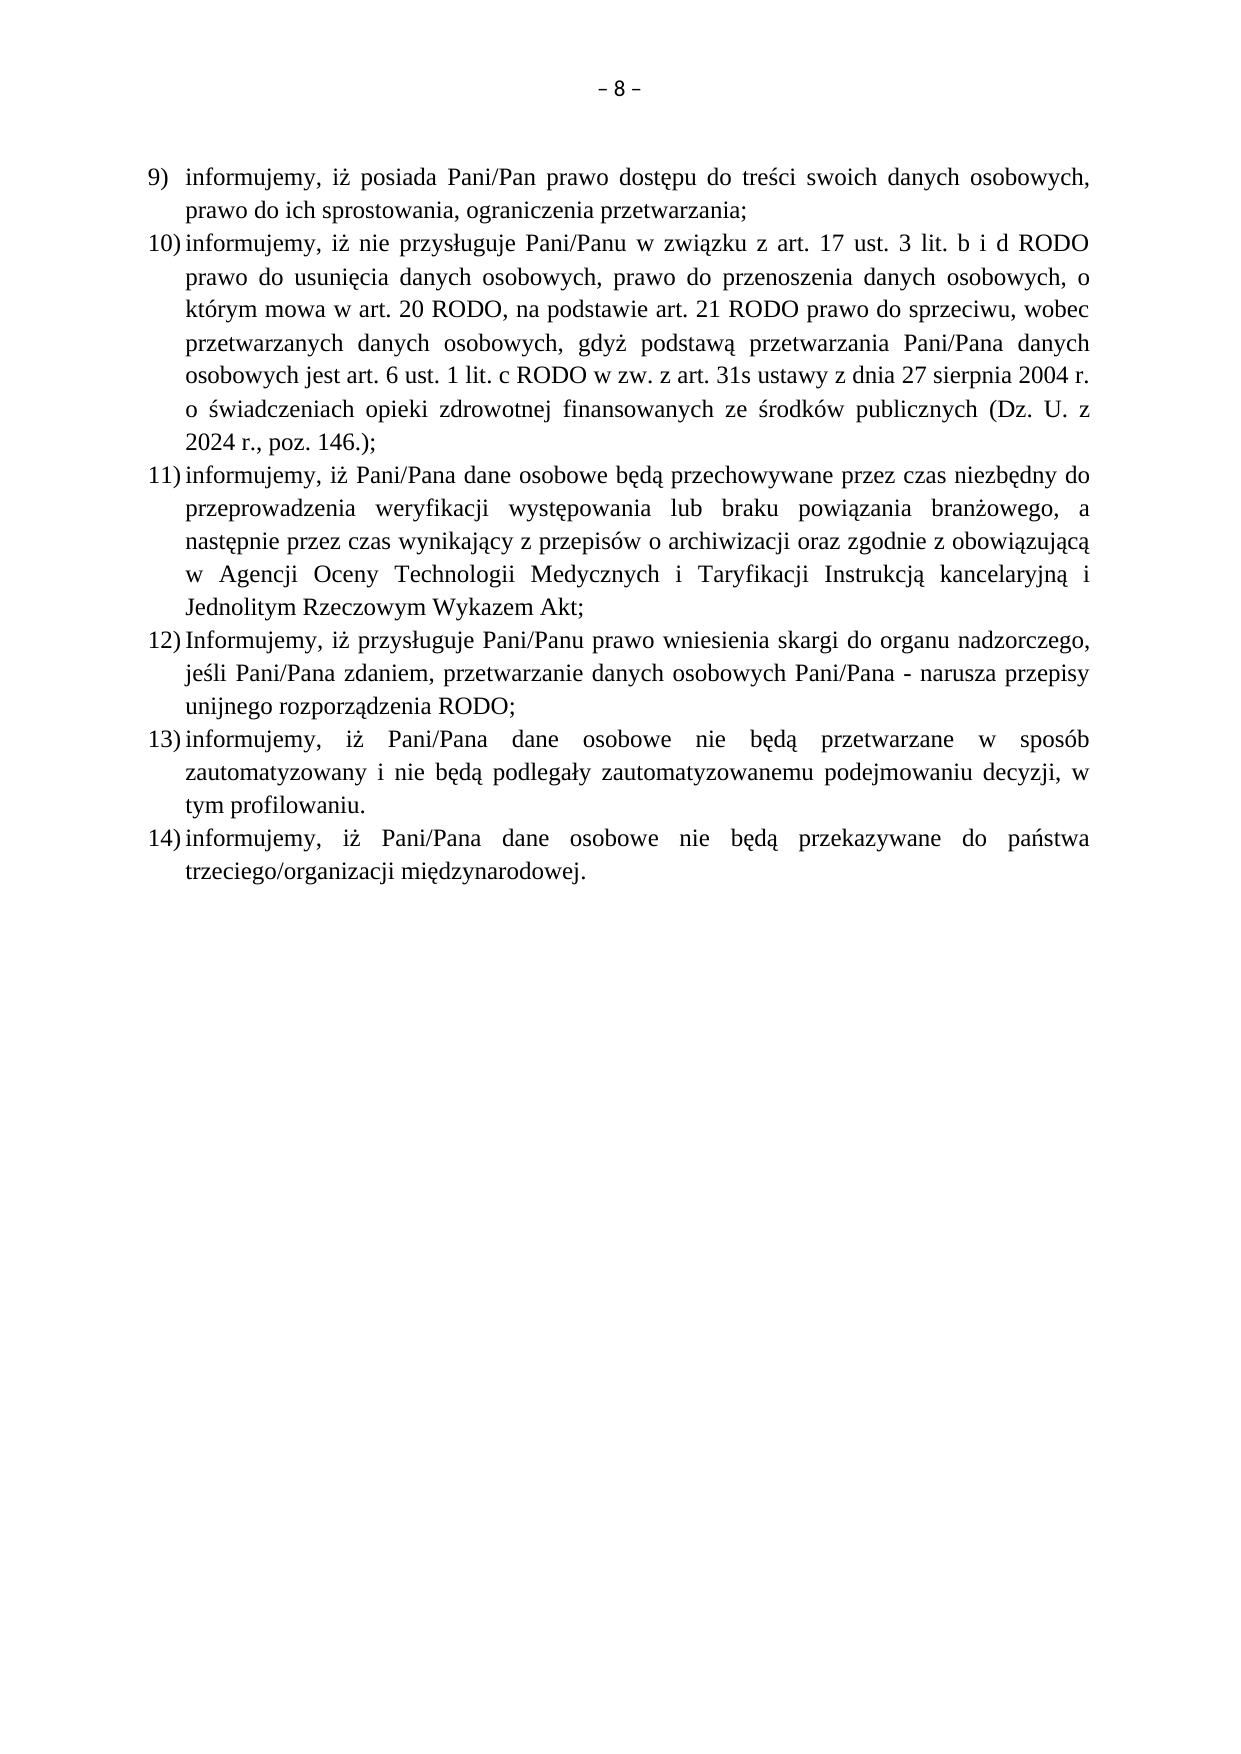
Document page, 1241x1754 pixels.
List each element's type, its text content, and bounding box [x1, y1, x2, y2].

list informujemy, iż Pani/Pana dane osobowe będą przechowywane przez czas niezbędny do przeprowadzenia weryfikacji występowania lub braku powiązania branżowego, a następnie przez czas wynikający z przepisów o archiwizacji oraz zgodnie z obowiązującą w Agencji Oceny Technologii Medycznych i Taryfikacji Instrukcją kancelaryjną i Jednolitym Rzeczowym Wykazem Akt; [148, 460, 1091, 621]
list informujemy, iż Pani/Pana dane osobowe nie będą przetwarzane w sposób zautomatyzowany i nie będą podlegały zautomatyzowanemu podejmowaniu decyzji, w tym profilowaniu. [148, 724, 1091, 819]
list informujemy, iż Pani/Pana dane osobowe nie będą przekazywane do państwa trzeciego/organizacji międzynarodowej. [148, 823, 1091, 885]
list informujemy, iż posiada Pani/Pan prawo dostępu do treści swoich danych osobowych, prawo do ich sprostowania, ograniczenia przetwarzania; [148, 162, 1091, 224]
list Informujemy, iż przysługuje Pani/Panu prawo wniesienia skargi do organu nadzorczego, jeśli Pani/Pana zdaniem, przetwarzanie danych osobowych Pani/Pana - narusza przepisy unijnego rozporządzenia RODO; [148, 625, 1091, 719]
list informujemy, iż nie przysługuje Pani/Panu w związku z art. 17 ust. 3 lit. b i d RODO prawo do usunięcia danych osobowych, prawo do przenoszenia danych osobowych, o którym mowa w art. 20 RODO, na podstawie art. 21 RODO prawo do sprzeciwu, wobec przetwarzanych danych osobowych, gdyż podstawą przetwarzania Pani/Pana danych osobowych jest art. 6 ust. 1 lit. c RODO w zw. z art. 31s ustawy z dnia 27 sierpnia 2004 r. o świadczeniach opieki zdrowotnej finansowanych ze środków publicznych (Dz. U. z 2024 r., poz. 146.); [148, 228, 1091, 455]
